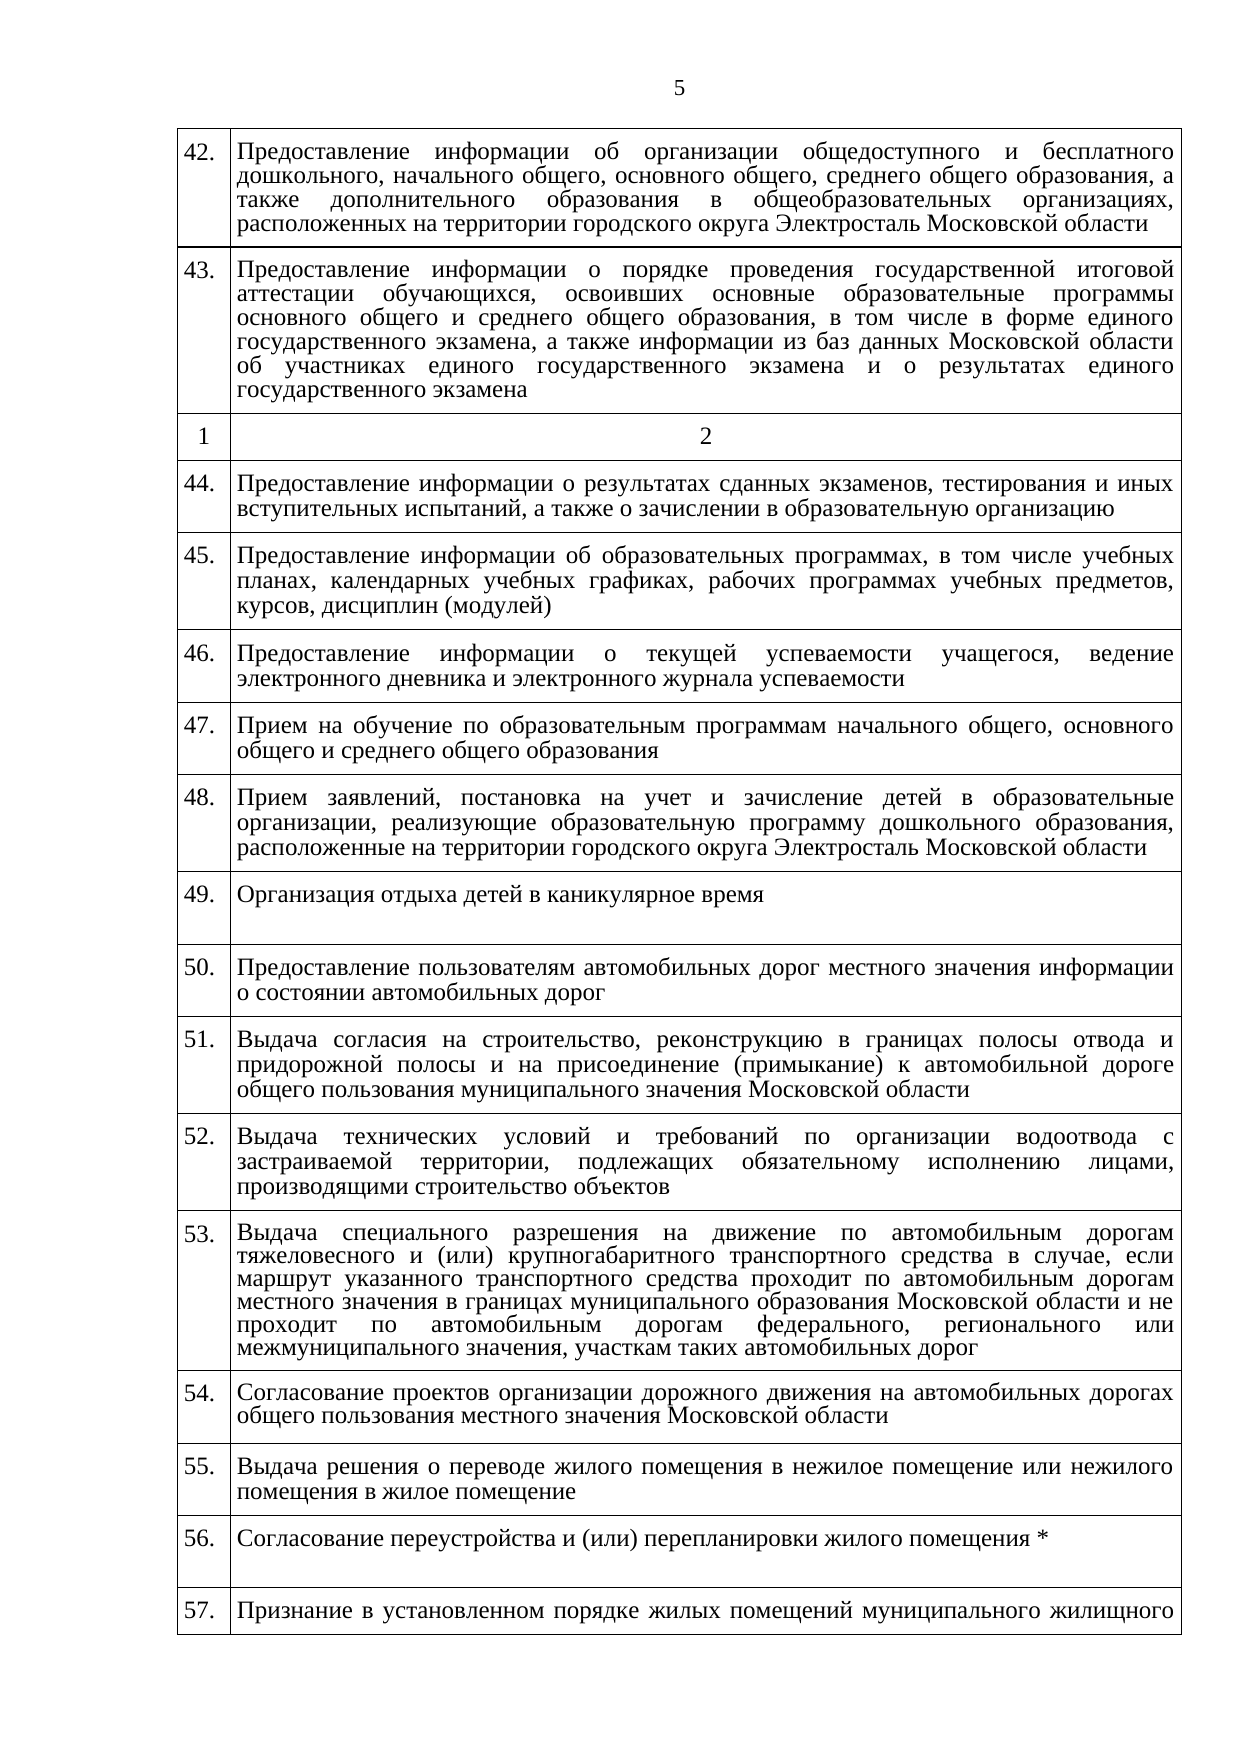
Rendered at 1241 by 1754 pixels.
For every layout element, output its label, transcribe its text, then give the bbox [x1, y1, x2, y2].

table_cell [178, 630, 230, 702]
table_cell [231, 1588, 1181, 1634]
table_cell [178, 1017, 230, 1113]
table_cell [178, 1114, 230, 1210]
table_cell Прием на обучение по образовательным программам начального общего, основного общего и среднего общего образования [231, 703, 1181, 774]
table_cell [178, 1516, 230, 1587]
table_cell Прием заявлений, постановка на учет и зачисление детей в образовательные организации, реализующие образовательную программу дошкольного образования, расположенные на территории городского округа Электросталь Московской области [231, 775, 1181, 871]
table_cell [178, 872, 230, 943]
table_cell Согласование переустройства и (или) перепланировки жилого помещения * [231, 1516, 1181, 1587]
table_cell 1 [178, 414, 230, 460]
table_cell [178, 703, 230, 774]
table_cell [178, 1444, 230, 1515]
table_cell Предоставление информации о результатах сданных экзаменов, тестирования и иных вступительных испытаний, а также о зачислении в образовательную организацию [231, 461, 1181, 532]
table_cell Согласование проектов организации дорожного движения на автомобильных дорогах общего пользования местного значения Московской области [231, 1371, 1181, 1442]
table_cell [178, 1371, 230, 1442]
table_cell Предоставление информации о текущей успеваемости учащегося, ведение электронного дневника и электронного журнала успеваемости [231, 630, 1181, 702]
table_cell Предоставление информации о порядке проведения государственной итоговой аттестации обучающихся, освоивших основные образовательные программы основного общего и среднего общего образования, в том числе в форме единого государственного экзамена, а также информации из баз данных Московской области об участниках единого государственного экзамена и о результатах единого государственного экзамена [231, 248, 1181, 412]
table_cell [178, 461, 230, 532]
table_cell Предоставление информации об образовательных программах, в том числе учебных планах, календарных учебных графиках, рабочих программах учебных предметов, курсов, дисциплин (модулей) [231, 533, 1181, 629]
table_cell [178, 1588, 230, 1634]
table_cell [178, 945, 230, 1016]
table_cell [178, 129, 230, 246]
table_cell Выдача технических условий и требований по организации водоотвода с застраиваемой территории, подлежащих обязательному исполнению лицами, производящими строительство объектов [231, 1114, 1181, 1210]
table_cell Выдача специального разрешения на движение по автомобильным дорогам тяжеловесного и (или) крупногабаритного транспортного средства в случае, если маршрут указанного транспортного средства проходит по автомобильным дорогам местного значения в границах муниципального образования Московской области и не проходит по автомобильным дорогам федерального, регионального или межмуниципального значения, участкам таких автомобильных дорог [231, 1211, 1181, 1370]
table_cell Предоставление информации об организации общедоступного и бесплатного дошкольного, начального общего, основного общего, среднего общего образования, а также дополнительного образования в общеобразовательных организациях, расположенных на территории городского округа Электросталь Московской области [231, 129, 1181, 246]
table_cell [178, 248, 230, 412]
table_cell Предоставление пользователям автомобильных дорог местного значения информации о состоянии автомобильных дорог [231, 945, 1181, 1016]
table_cell [178, 533, 230, 629]
table_cell 2 [231, 414, 1181, 460]
table_cell [178, 775, 230, 871]
table_cell Выдача согласия на строительство, реконструкцию в границах полосы отвода и придорожной полосы и на присоединение (примыкание) к автомобильной дороге общего пользования муниципального значения Московской области [231, 1017, 1181, 1113]
table_cell Выдача решения о переводе жилого помещения в нежилое помещение или нежилого помещения в жилое помещение [231, 1444, 1181, 1515]
table_cell [178, 1211, 230, 1370]
table_cell Организация отдыха детей в каникулярное время [231, 872, 1181, 943]
